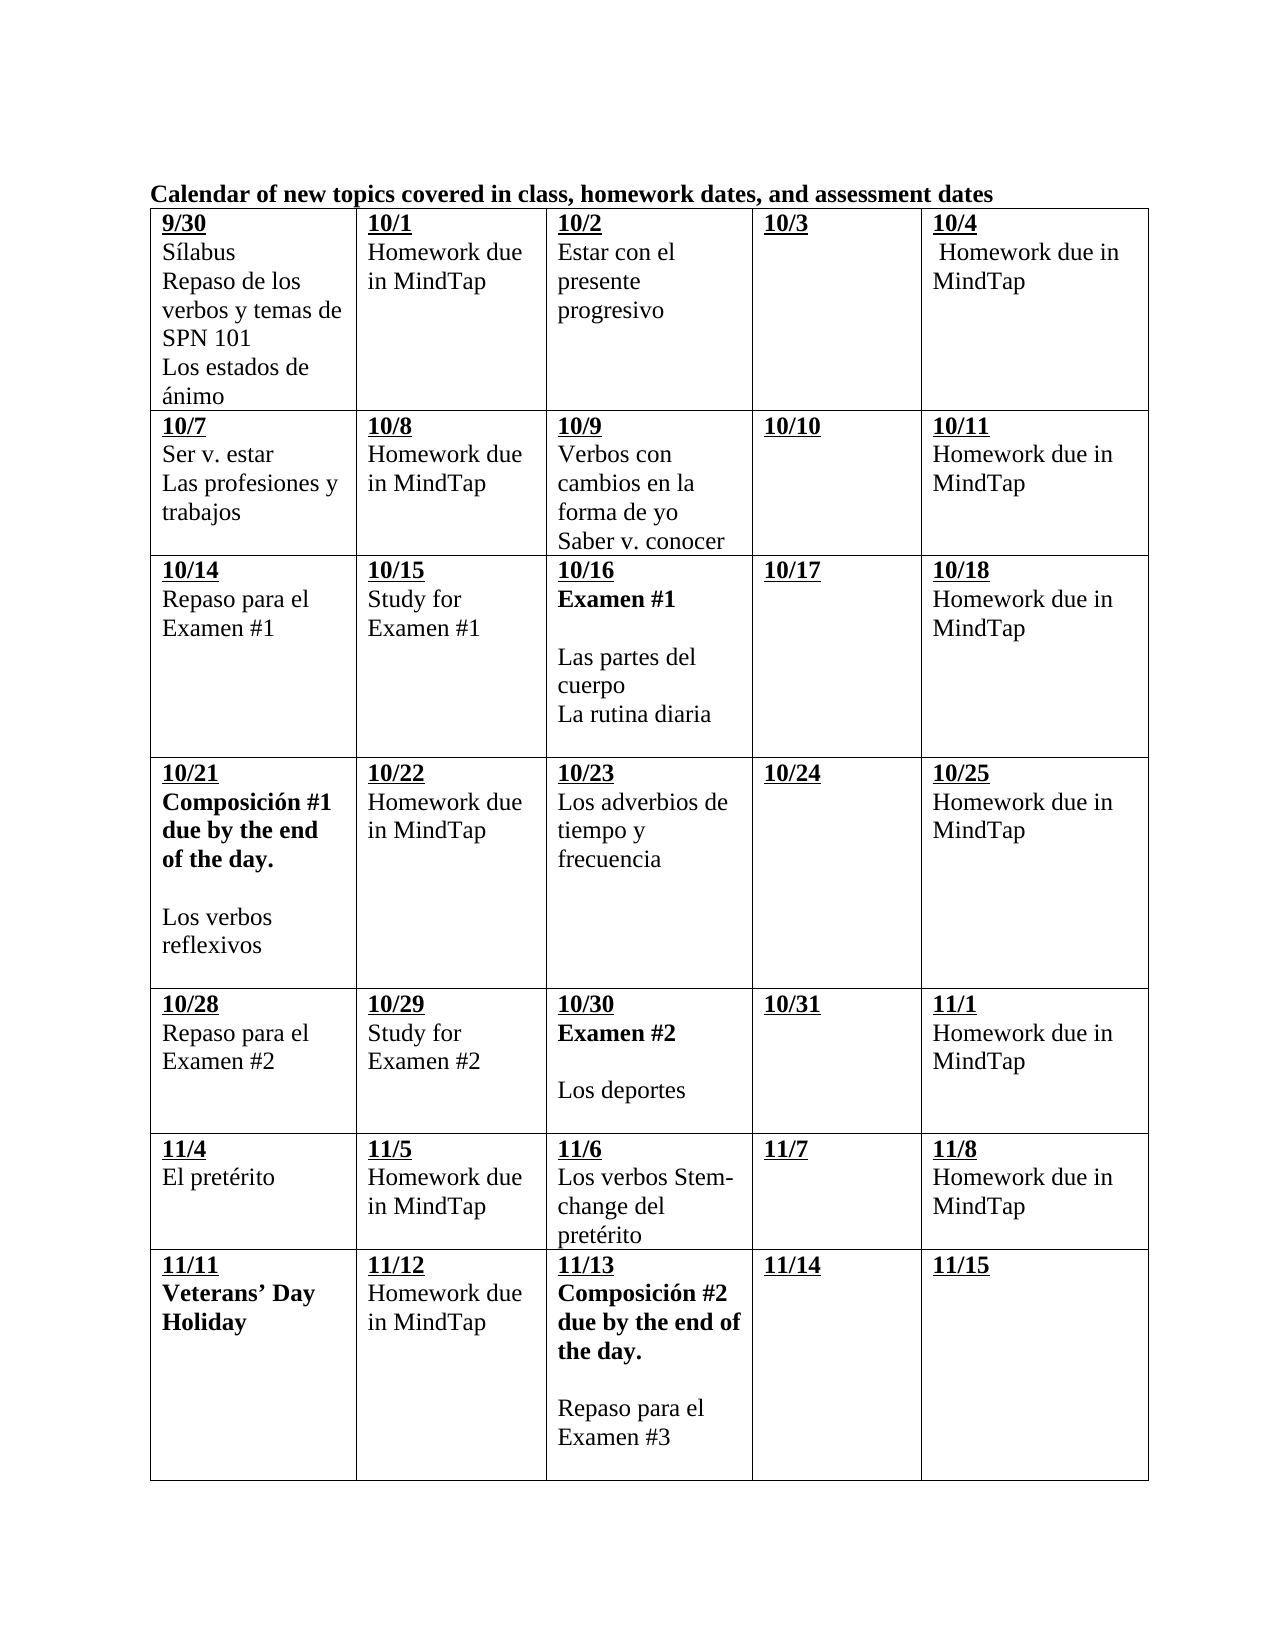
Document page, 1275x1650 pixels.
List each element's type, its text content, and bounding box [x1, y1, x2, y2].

table_cell 11/4 El pretérito [151, 1134, 356, 1249]
table_cell 11/12 Homework due in MindTap [357, 1250, 546, 1480]
table_cell 10/10 [753, 411, 921, 554]
table_header 10/3 [753, 209, 921, 410]
table_cell 11/8 Homework due in MindTap [922, 1134, 1148, 1249]
table_cell 11/14 [753, 1250, 921, 1480]
table_cell 10/30 Examen #2 Los deportes [547, 989, 752, 1133]
table_cell 11/11 Veterans’ Day Holiday [151, 1250, 356, 1480]
table_cell 10/16 Examen #1 Las partes del cuerpo La rutina diaria [547, 556, 752, 757]
table_cell 10/11 Homework due in MindTap [922, 411, 1148, 554]
table_cell 10/7 Ser v. estar Las profesiones y trabajos [151, 411, 356, 554]
table_cell 10/21 Composición #1 due by the end of the day. Los verbos reflexivos [151, 758, 356, 988]
table_header 9/30 Sílabus Repaso de los verbos y temas de SPN 101 Los estados de ánimo [151, 209, 356, 410]
table_cell 11/15 [922, 1250, 1148, 1480]
table_cell 10/15 Study for Examen #1 [357, 556, 546, 757]
table_cell 11/1 Homework due in MindTap [922, 989, 1148, 1133]
table_cell 10/28 Repaso para el Examen #2 [151, 989, 356, 1133]
table_cell 11/5 Homework due in MindTap [357, 1134, 546, 1249]
table_cell 10/25 Homework due in MindTap [922, 758, 1148, 988]
table_cell 10/24 [753, 758, 921, 988]
table_cell 10/22 Homework due in MindTap [357, 758, 546, 988]
table_cell 10/8 Homework due in MindTap [357, 411, 546, 554]
table_cell 10/29 Study for Examen #2 [357, 989, 546, 1133]
table_cell 10/31 [753, 989, 921, 1133]
table_header 10/4 Homework due in MindTap [922, 209, 1148, 410]
table_cell 10/23 Los adverbios de tiempo y frecuencia [547, 758, 752, 988]
table_header 10/1 Homework due in MindTap [357, 209, 546, 410]
table_cell 11/7 [753, 1134, 921, 1249]
table_cell 10/17 [753, 556, 921, 757]
table_cell 11/6 Los verbos Stem-change del pretérito [547, 1134, 752, 1249]
table_cell 10/14 Repaso para el Examen #1 [151, 556, 356, 757]
table_cell 11/13 Composición #2 due by the end of the day. Repaso para el Examen #3 [547, 1250, 752, 1480]
table_cell 10/18 Homework due in MindTap [922, 556, 1148, 757]
table_cell 10/9 Verbos con cambios en la forma de yo Saber v. conocer [547, 411, 752, 554]
table_header 10/2 Estar con el presente progresivo [547, 209, 752, 410]
text Calendar of new topics covered in class, homework dates, and assessment dates [150, 179, 1125, 207]
